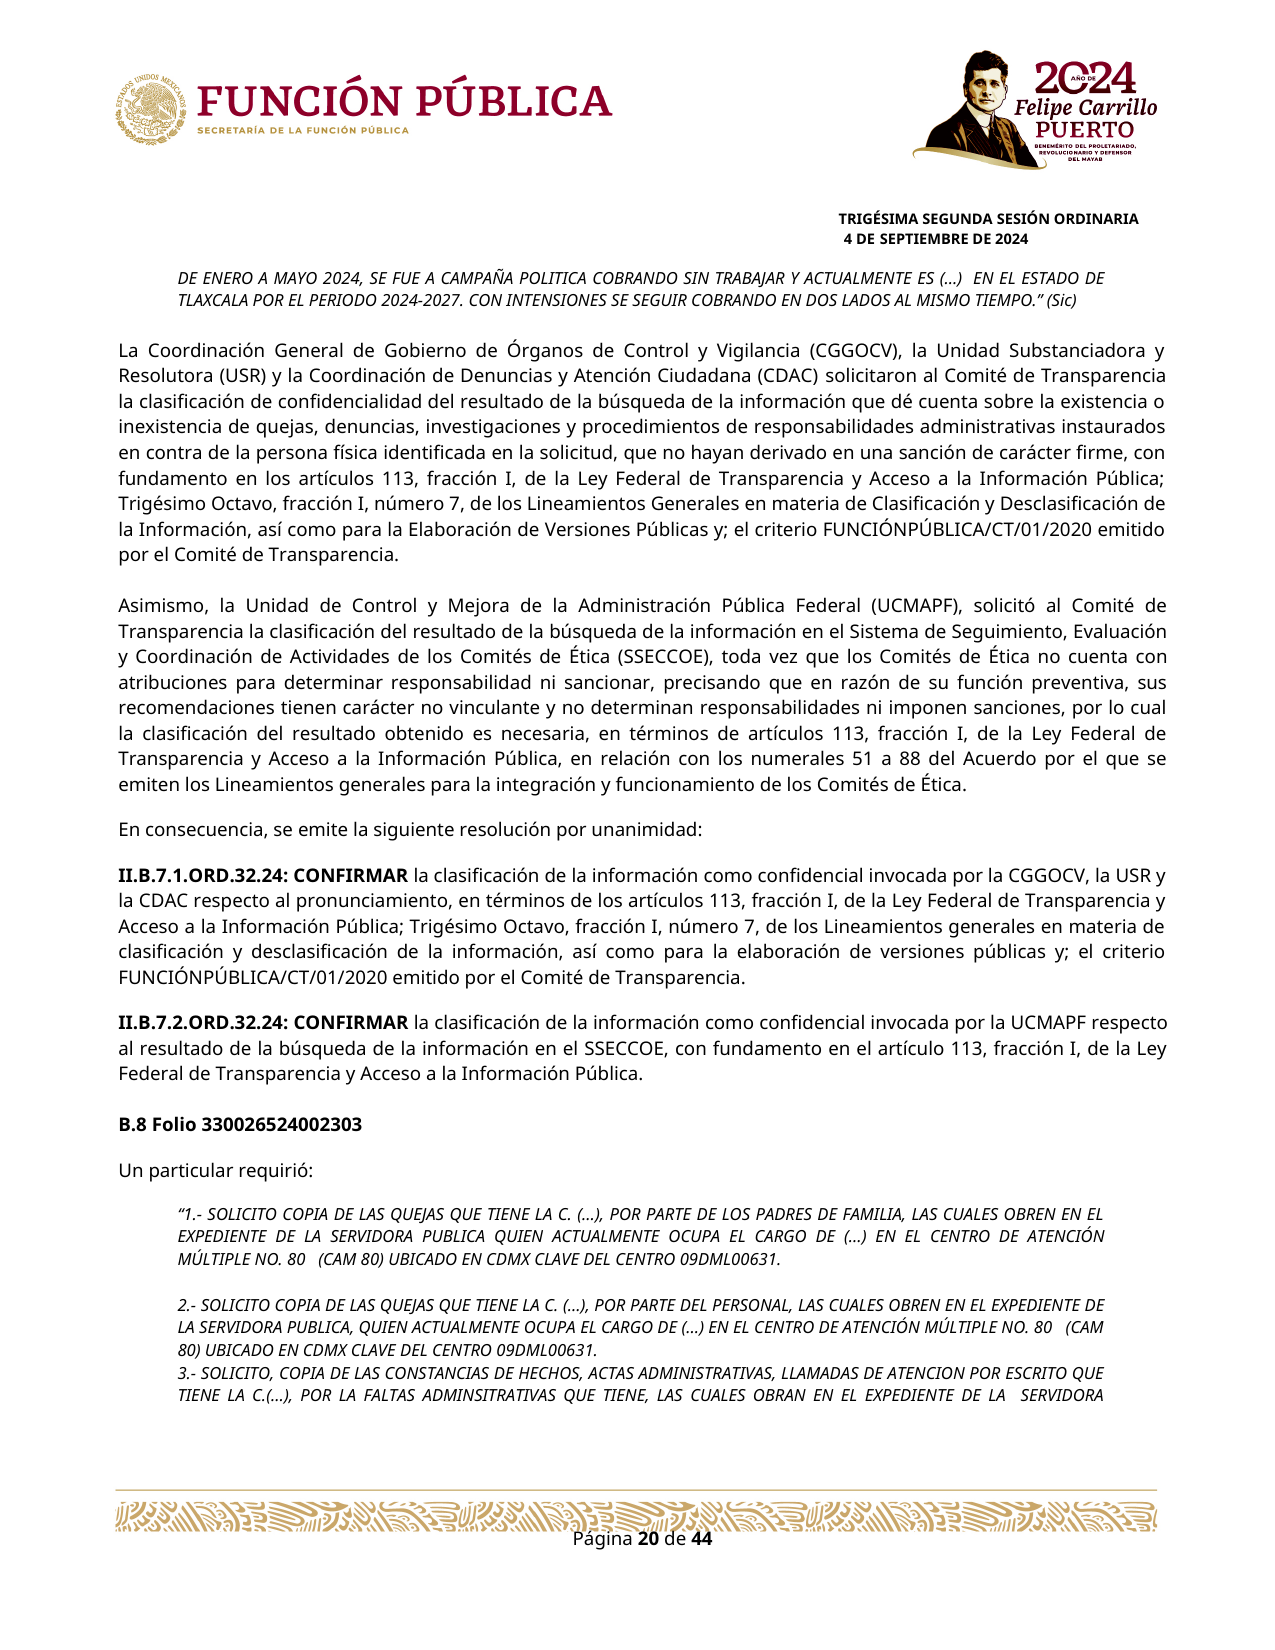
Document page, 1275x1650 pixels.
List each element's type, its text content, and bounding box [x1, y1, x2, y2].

text II.B.7.2.ORD.32.24: CONFIRMAR la clasificación de la información como confidencial invocada por la UCMAPF respecto al resultado de la búsqueda de la información en el SSECCOE, con fundamento en el artículo 113, fracción I, de la Ley Federal de Transparencia y Acceso a la Información Pública. [118, 1009, 1168, 1086]
picture [0, 0, 1275, 1621]
text DE ENERO A MAYO 2024, SE FUE A CAMPAÑA POLITICA COBRANDO SIN TRABAJAR Y ACTUALMENTE ES (…) EN EL ESTADO DE TLAXCALA POR EL PERIODO 2024-2027. CON INTENSIONES SE SEGUIR COBRANDO EN DOS LADOS AL MISMO TIEMPO.” (Sic) [177, 266, 1107, 312]
text “1.- SOLICITO COPIA DE LAS QUEJAS QUE TIENE LA C. (…), POR PARTE DE LOS PADRES DE FAMILIA, LAS CUALES OBREN EN EL EXPEDIENTE DE LA SERVIDORA PUBLICA QUIEN ACTUALMENTE OCUPA EL CARGO DE (…) EN EL CENTRO DE ATENCIÓN MÚLTIPLE NO. 80 (CAM 80) UBICADO EN CDMX CLAVE DEL CENTRO 09DML00631. [177, 1202, 1107, 1271]
text Un particular requirió: [118, 1157, 1167, 1182]
text En consecuencia, se emite la siguiente resolución por unanimidad: [118, 817, 1169, 842]
text B.8 Folio 330026524002303 [118, 1112, 1167, 1137]
text Asimismo, la Unidad de Control y Mejora de la Administración Pública Federal (UCMAPF), solicitó al Comité de Transparencia la clasificación del resultado de la búsqueda de la información en el Sistema de Seguimiento, Evaluación y Coordinación de Actividades de los Comités de Ética (SSECCOE), toda vez que los Comités de Ética no cuenta con atribuciones para determinar responsabilidad ni sancionar, precisando que en razón de su función preventiva, sus recomendaciones tienen carácter no vinculante y no determinan responsabilidades ni imponen sanciones, por lo cual la clasificación del resultado obtenido es necesaria, en términos de artículos 113, fracción I, de la Ley Federal de Transparencia y Acceso a la Información Pública, en relación con los numerales 51 a 88 del Acuerdo por el que se emiten los Lineamientos generales para la integración y funcionamiento de los Comités de Ética. [118, 592, 1168, 797]
text La Coordinación General de Gobierno de Órganos de Control y Vigilancia (CGGOCV), la Unidad Substanciadora y Resolutora (USR) y la Coordinación de Denuncias y Atención Ciudadana (CDAC) solicitaron al Comité de Transparencia la clasificación de confidencialidad del resultado de la búsqueda de la información que dé cuenta sobre la existencia o inexistencia de quejas, denuncias, investigaciones y procedimientos de responsabilidades administrativas instaurados en contra de la persona física identificada en la solicitud, que no hayan derivado en una sanción de carácter firme, con fundamento en los artículos 113, fracción I, de la Ley Federal de Transparencia y Acceso a la Información Pública; Trigésimo Octavo, fracción I, número 7, de los Lineamientos Generales en materia de Clasificación y Desclasificación de la Información, así como para la Elaboración de Versiones Públicas y; el criterio FUNCIÓNPÚBLICA/CT/01/2020 emitido por el Comité de Transparencia. [118, 337, 1167, 567]
text II.B.7.1.ORD.32.24: CONFIRMAR la clasificación de la información como confidencial invocada por la CGGOCV, la USR y la CDAC respecto al pronunciamiento, en términos de los artículos 113, fracción I, de la Ley Federal de Transparencia y Acceso a la Información Pública; Trigésimo Octavo, fracción I, número 7, de los Lineamientos generales en materia de clasificación y desclasificación de la información, así como para la elaboración de versiones públicas y; el criterio FUNCIÓNPÚBLICA/CT/01/2020 emitido por el Comité de Transparencia. [118, 862, 1167, 989]
text 2.- SOLICITO COPIA DE LAS QUEJAS QUE TIENE LA C. (…), POR PARTE DEL PERSONAL, LAS CUALES OBREN EN EL EXPEDIENTE DE LA SERVIDORA PUBLICA, QUIEN ACTUALMENTE OCUPA EL CARGO DE (…) EN EL CENTRO DE ATENCIÓN MÚLTIPLE NO. 80 (CAM 80) UBICADO EN CDMX CLAVE DEL CENTRO 09DML00631. [177, 1293, 1107, 1361]
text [177, 1361, 1107, 1407]
